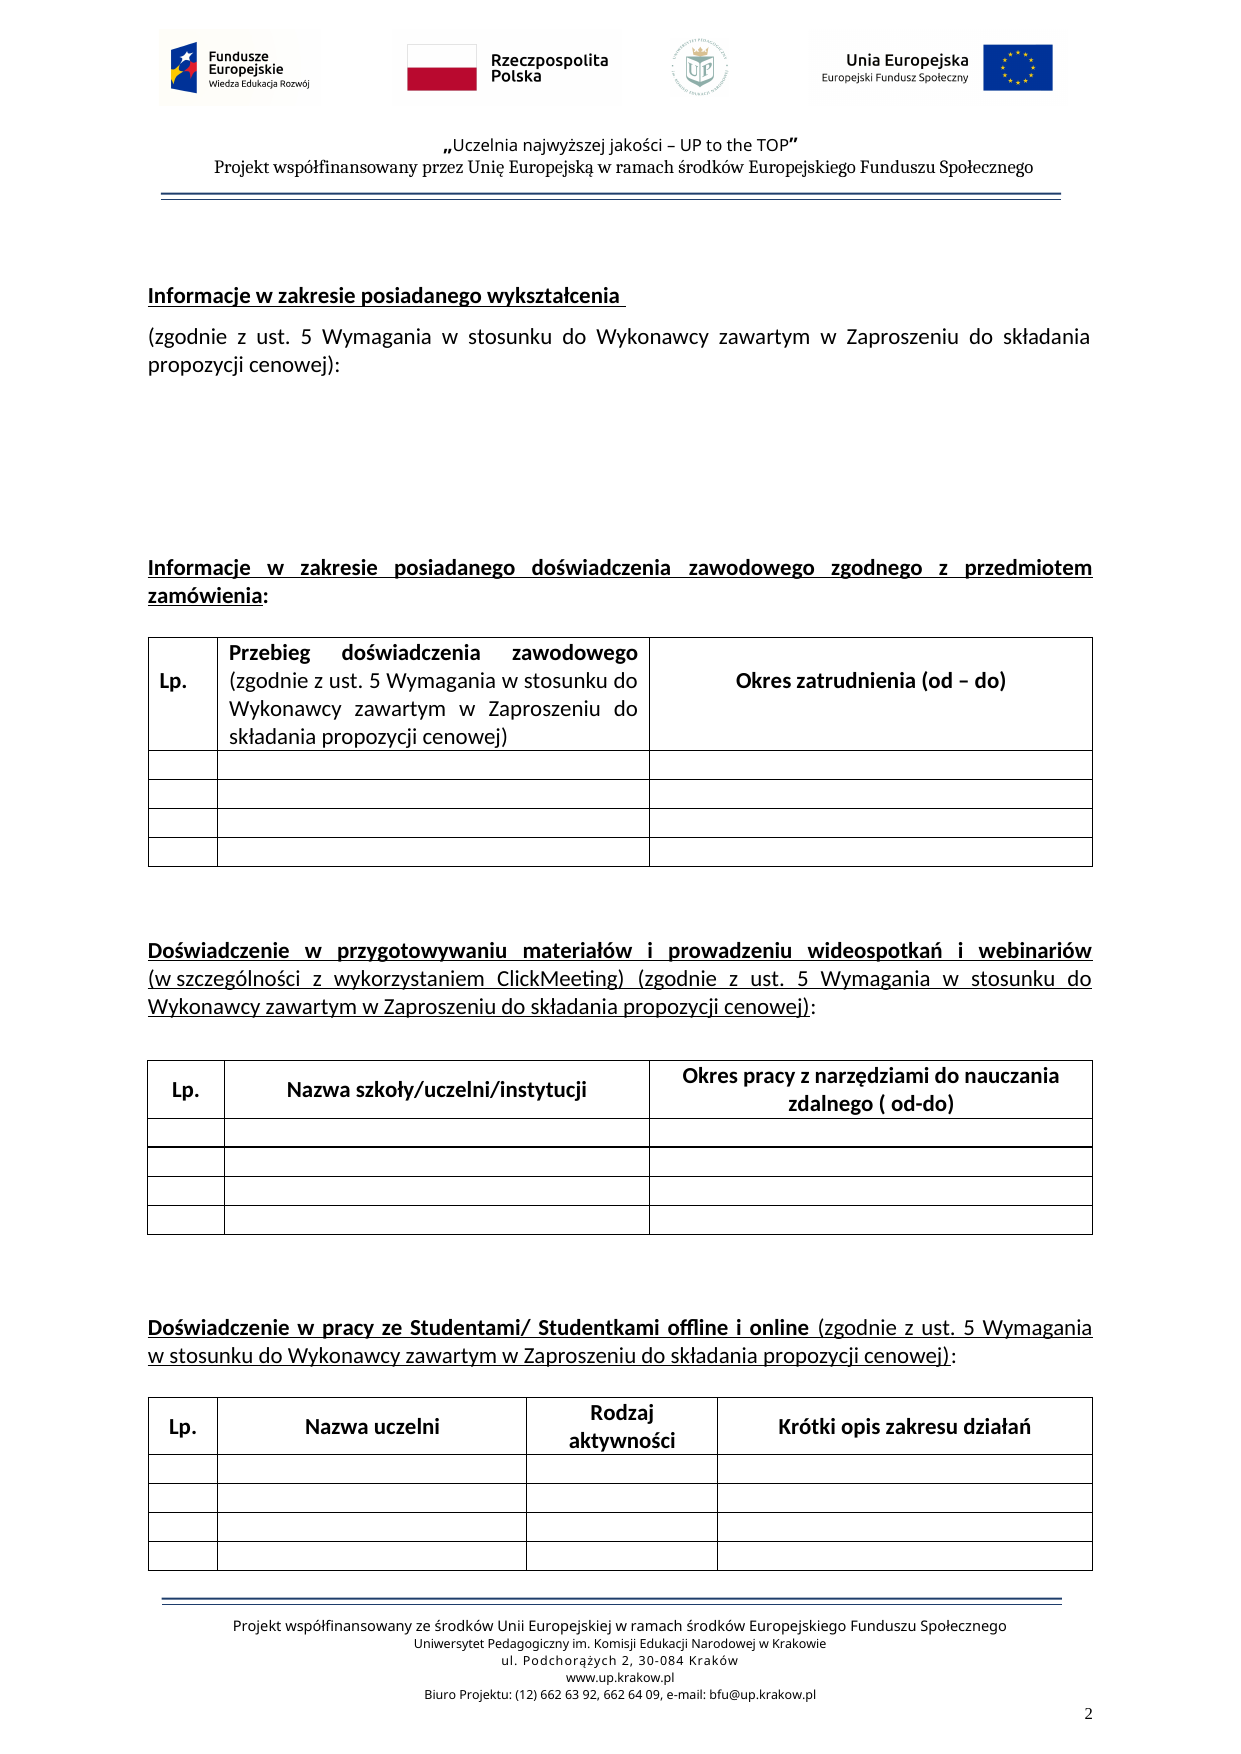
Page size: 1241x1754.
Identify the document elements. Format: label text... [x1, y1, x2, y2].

table_header Nazwa szkoły/uczelni/instytucji [225, 1061, 649, 1117]
table_header Lp. [149, 1398, 217, 1454]
table_cell [149, 1542, 217, 1570]
table_cell [218, 1542, 526, 1570]
table_cell [148, 1119, 224, 1146]
picture [670, 38, 729, 97]
table_header Lp. [149, 638, 217, 750]
picture [158, 29, 322, 106]
table_cell [149, 809, 217, 837]
table_cell [218, 809, 649, 837]
table_cell [527, 1542, 717, 1570]
table_cell [527, 1484, 717, 1512]
table_cell [149, 1455, 217, 1483]
text Doświadczenie w pracy ze Studentami/ Studentkami offline i online (zgodnie z ust. 5 Wymagania w stosunku do Wykonawcy zawartym w Zaproszeniu do składania propozycji cenowej): [148, 1338, 1093, 1369]
table_cell [218, 1455, 526, 1483]
table_cell [149, 751, 217, 779]
table_cell [225, 1119, 649, 1146]
table_cell [650, 838, 1092, 866]
table_cell [650, 751, 1092, 779]
table_cell [218, 1484, 526, 1512]
table_header Przebieg doświadczenia zawodowego (zgodnie z ust. 5 Wymagania w stosunku do Wykonawcy zawartym w Zaproszeniu do składania propozycji cenowej) [218, 638, 649, 750]
text Informacje w zakresie posiadanego wykształcenia [148, 282, 1093, 309]
table_cell [527, 1513, 717, 1541]
table_cell [149, 1484, 217, 1512]
picture [807, 29, 1068, 106]
table_cell [218, 838, 649, 866]
table_cell [149, 1513, 217, 1541]
text Informacje w zakresie posiadanego doświadczenia zawodowego zgodnego z przedmiotem zamówienia: [148, 553, 1093, 577]
table_header Rodzaj aktywności [527, 1398, 717, 1454]
table_cell [218, 751, 649, 779]
table_cell [718, 1542, 1092, 1570]
table_cell [225, 1177, 649, 1204]
text (zgodnie z ust. 5 Wymagania w stosunku do Wykonawcy zawartym w Zaproszeniu do składania propozycji cenowej): [148, 322, 1093, 378]
text Doświadczenie w pracy ze Studentami/ Studentkami offline i online (zgodnie z ust. 5 Wymagania w stosunku do Wykonawcy zawartym w Zaproszeniu do składania propozycji cenowej): [148, 1313, 1093, 1337]
text Doświadczenie w przygotowywaniu materiałów i prowadzeniu wideospotkań i webinariów (w szczególności z wykorzystaniem ClickMeeting) (zgodnie z ust. 5 Wymagania w stosunku do Wykonawcy zawartym w Zaproszeniu do składania propozycji cenowej): [148, 961, 1093, 1020]
table_cell [718, 1513, 1092, 1541]
table_cell [225, 1206, 649, 1234]
table_cell [148, 1148, 224, 1176]
table_header Okres pracy z narzędziami do nauczania zdalnego ( od-do) [650, 1061, 1092, 1117]
table_header Nazwa uczelni [218, 1398, 526, 1454]
table_cell [718, 1455, 1092, 1483]
table_cell [225, 1148, 649, 1176]
table_cell [218, 780, 649, 808]
table_cell [527, 1455, 717, 1483]
table_cell [718, 1484, 1092, 1512]
table_cell [650, 1148, 1092, 1176]
text Informacje w zakresie posiadanego doświadczenia zawodowego zgodnego z przedmiotem zamówienia: [148, 578, 1093, 609]
table_header Krótki opis zakresu działań [718, 1398, 1092, 1454]
table_cell [650, 780, 1092, 808]
table_cell [218, 1513, 526, 1541]
table_cell [650, 1206, 1092, 1234]
table_header Okres zatrudnienia (od – do) [650, 638, 1092, 750]
picture [392, 29, 623, 106]
table_cell [650, 809, 1092, 837]
text Doświadczenie w przygotowywaniu materiałów i prowadzeniu wideospotkań i webinariów (w szczególności z wykorzystaniem ClickMeeting) (zgodnie z ust. 5 Wymagania w stosunku do Wykonawcy zawartym w Zaproszeniu do składania propozycji cenowej): [148, 936, 1093, 960]
table_cell [650, 1119, 1092, 1146]
table_header Lp. [148, 1061, 224, 1117]
table_cell [650, 1177, 1092, 1204]
table_cell [148, 1206, 224, 1234]
table_cell [148, 1177, 224, 1204]
table_cell [149, 780, 217, 808]
table_cell [149, 838, 217, 866]
